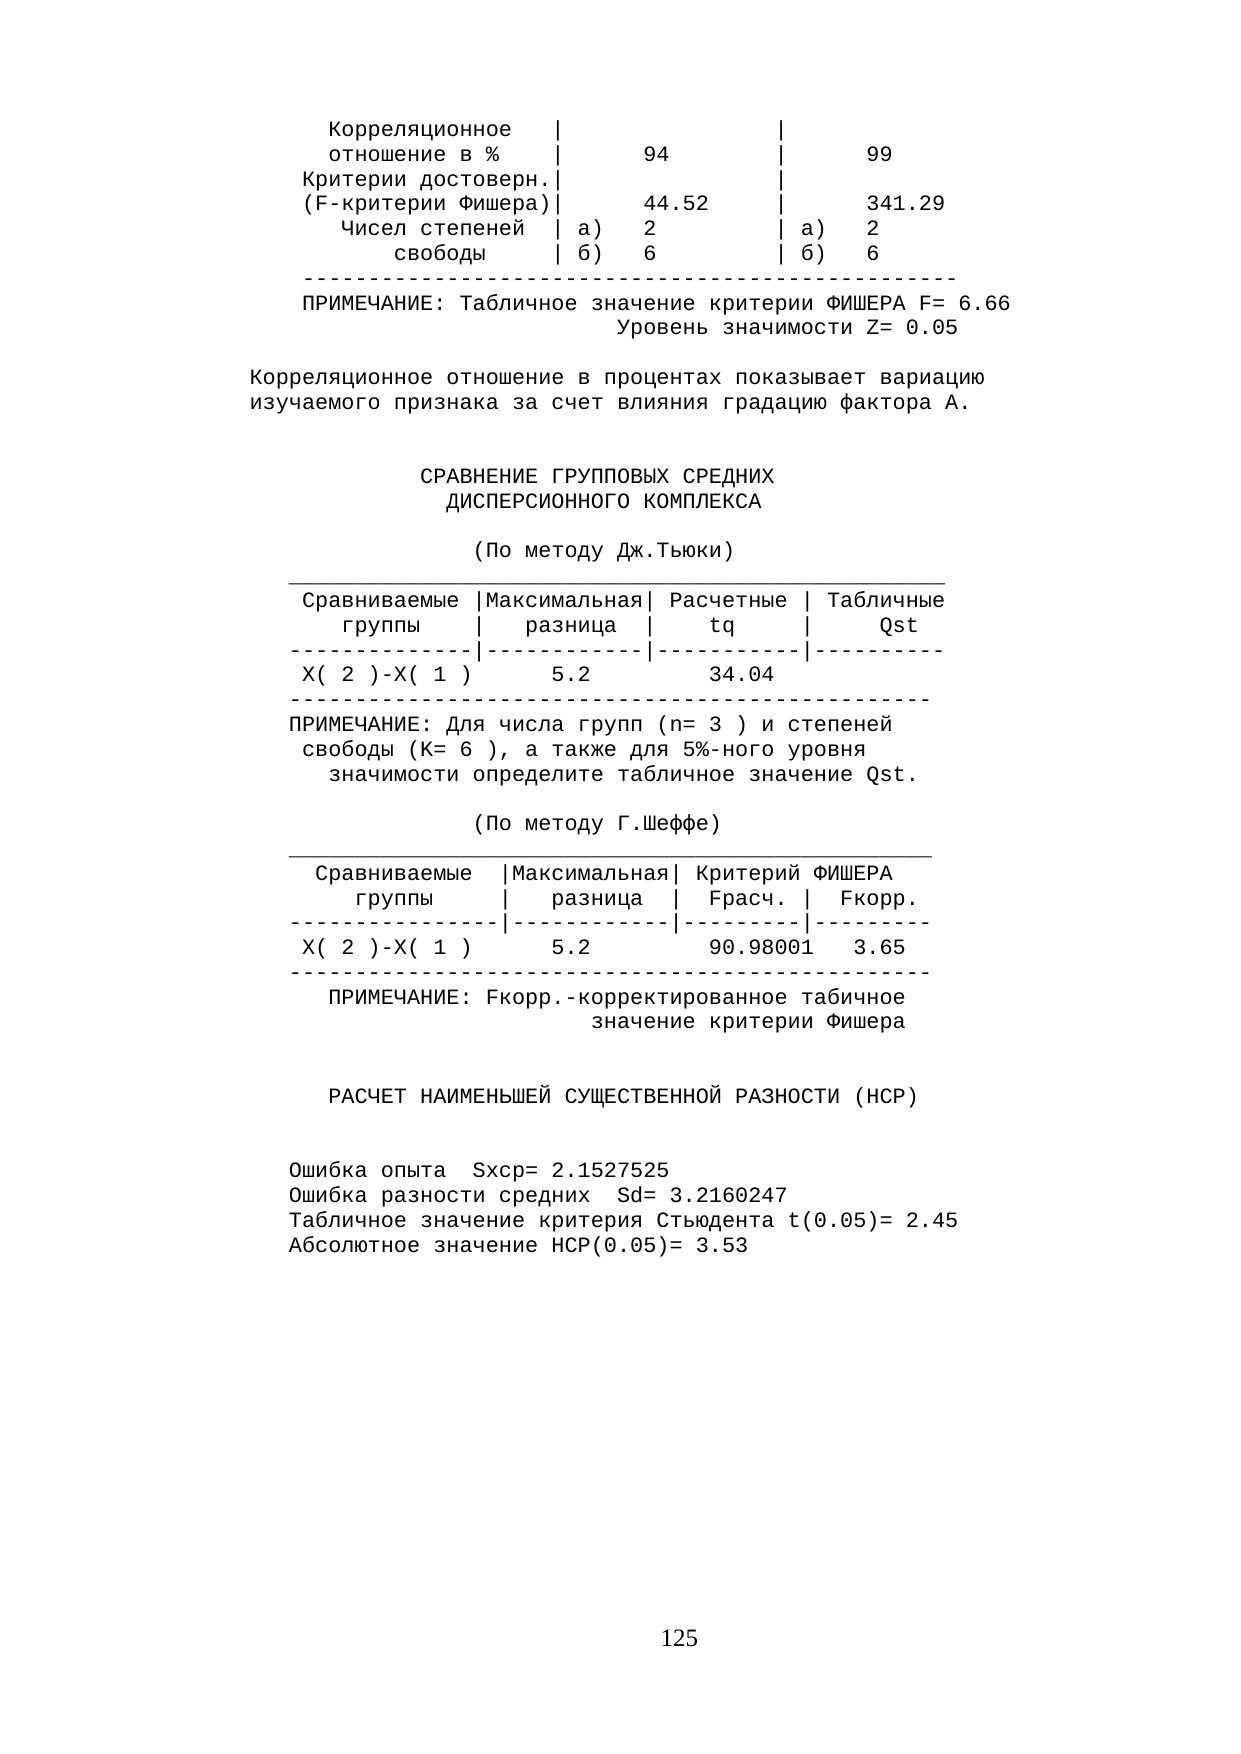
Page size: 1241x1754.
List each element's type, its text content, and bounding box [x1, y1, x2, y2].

text значение критерии Фишера [177, 1011, 1181, 1035]
text группы | разница | Fрасч. | Fкорр. [177, 887, 1181, 911]
text ПРИМЕЧАНИЕ: Fкорр.-корректированное табичное [177, 986, 1181, 1011]
text Ошибка разности средних Sd= 3.2160247 [177, 1184, 1181, 1209]
text X( 2 )-X( 1 ) 5.2 34.04 [177, 663, 1181, 688]
text Уровень значимости Z= 0.05 [177, 316, 1181, 341]
text отношение в % | 94 | 99 [177, 143, 1181, 168]
text Критерии достоверн.| | [177, 168, 1181, 192]
text Чисел степеней | а) 2 | а) 2 [177, 217, 1181, 242]
text Ошибка опыта Sxcp= 2.1527525 [177, 1159, 1181, 1184]
text -------------------------------------------------- [177, 267, 1181, 292]
text Табличное значение критерия Стьюдента t(0.05)= 2.45 [177, 1209, 1181, 1234]
text группы | разница | tq | Qst [177, 614, 1181, 639]
text _________________________________________________ [177, 837, 1181, 862]
text (F-критерии Фишера)| 44.52 | 341.29 [177, 192, 1181, 217]
text СРАВНЕНИЕ ГРУППОВЫХ СРЕДНИХ [177, 465, 1181, 490]
text Сравниваемые |Максимальная| Расчетные | Табличные [177, 589, 1181, 614]
text (По методу Г.Шеффе) [177, 812, 1181, 837]
text изучаемого признака за счет влияния градацию фактора А. [177, 391, 1181, 416]
text ----------------|------------|---------|--------- [177, 911, 1181, 936]
text свободы (K= 6 ), а также для 5%-ного уровня [177, 738, 1181, 763]
text (По методу Дж.Тьюки) [177, 539, 1181, 564]
text ------------------------------------------------- [177, 961, 1181, 986]
text Корреляционное | | [177, 118, 1181, 143]
text значимости определите табличное значение Qst. [177, 763, 1181, 787]
text ДИСПЕРСИОННОГО КОМПЛЕКСА [177, 490, 1181, 515]
text свободы | б) 6 | б) 6 [177, 242, 1181, 267]
text Сравниваемые |Максимальная| Критерий ФИШЕРА [177, 862, 1181, 887]
text ПРИМЕЧАНИЕ: Табличное значение критерии ФИШЕРА F= 6.66 [177, 292, 1181, 316]
text Корреляционное отношение в процентах показывает вариацию [177, 366, 1181, 391]
text ПРИМЕЧАНИЕ: Для числа групп (n= 3 ) и степеней [177, 713, 1181, 738]
text ------------------------------------------------- [177, 688, 1181, 713]
text --------------|------------|-----------|---------- [177, 639, 1181, 663]
text Абсолютное значение НСР(0.05)= 3.53 [177, 1234, 1181, 1258]
text __________________________________________________ [177, 564, 1181, 589]
text РАСЧЕТ НАИМЕНЬШЕЙ СУЩЕСТВЕННОЙ РАЗНОСТИ (НСР) [177, 1085, 1181, 1110]
text X( 2 )-X( 1 ) 5.2 90.98001 3.65 [177, 936, 1181, 961]
